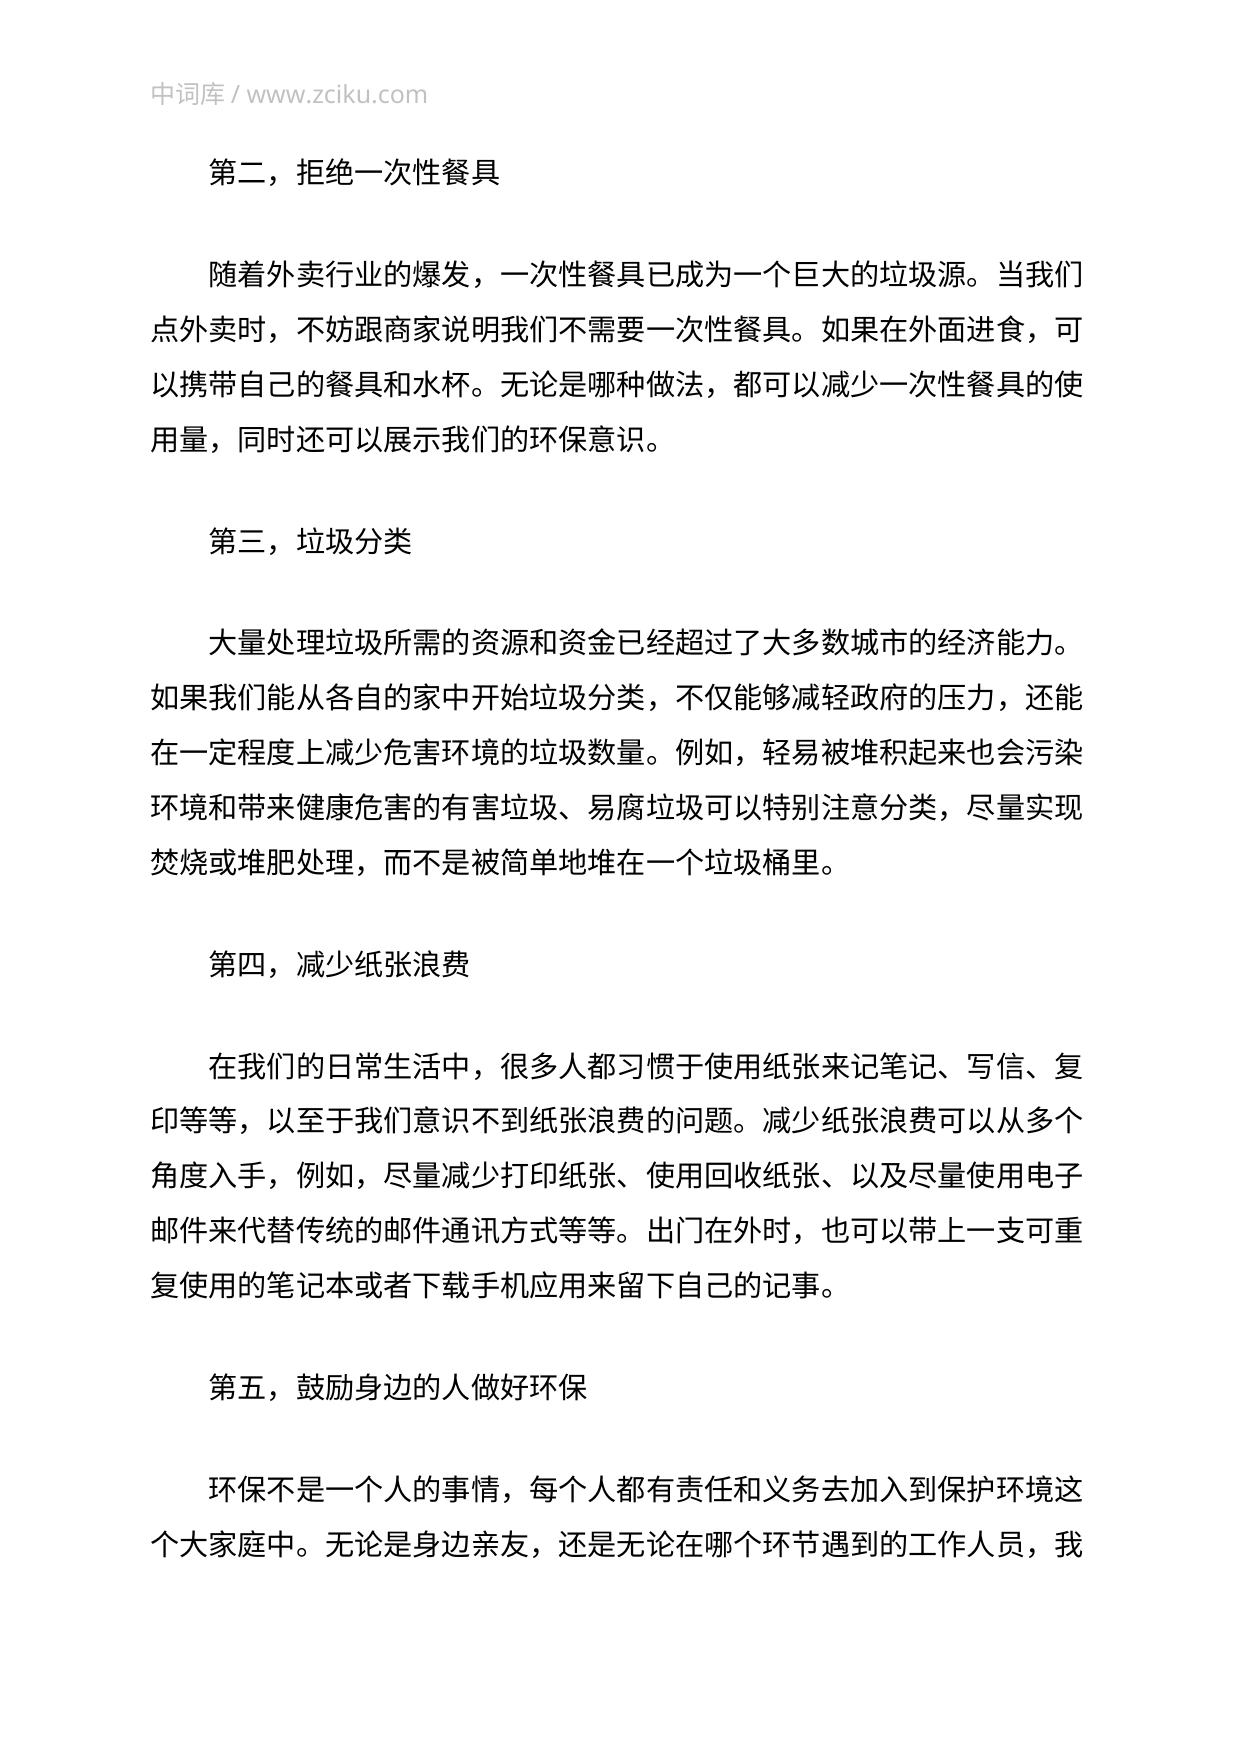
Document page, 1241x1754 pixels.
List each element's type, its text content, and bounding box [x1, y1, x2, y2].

text 大量处理垃圾所需的资源和资金已经超过了大多数城市的经济能力。如果我们能从各自的家中开始垃圾分类，不仅能够减轻政府的压力，还能在一定程度上减少危害环境的垃圾数量。例如，轻易被堆积起来也会污染环境和带来健康危害的有害垃圾、易腐垃圾可以特别注意分类，尽量实现焚烧或堆肥处理，而不是被简单地堆在一个垃圾桶里。 [150, 620, 1090, 882]
text 第三，垃圾分类 [150, 518, 1090, 561]
text 第二，拒绝一次性餐具 [150, 150, 1090, 192]
text 第五，鼓励身边的人做好环保 [150, 1364, 1090, 1407]
text 随着外卖行业的爆发，一次性餐具已成为一个巨大的垃圾源。当我们点外卖时，不妨跟商家说明我们不需要一次性餐具。如果在外面进食，可以携带自己的餐具和水杯。无论是哪种做法，都可以减少一次性餐具的使用量，同时还可以展示我们的环保意识。 [150, 252, 1090, 459]
text 第四，减少纸张浪费 [150, 941, 1090, 984]
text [150, 1466, 1090, 1563]
text 在我们的日常生活中，很多人都习惯于使用纸张来记笔记、写信、复印等等，以至于我们意识不到纸张浪费的问题。减少纸张浪费可以从多个角度入手，例如，尽量减少打印纸张、使用回收纸张、以及尽量使用电子邮件来代替传统的邮件通讯方式等等。出门在外时，也可以带上一支可重复使用的笔记本或者下载手机应用来留下自己的记事。 [150, 1043, 1090, 1305]
